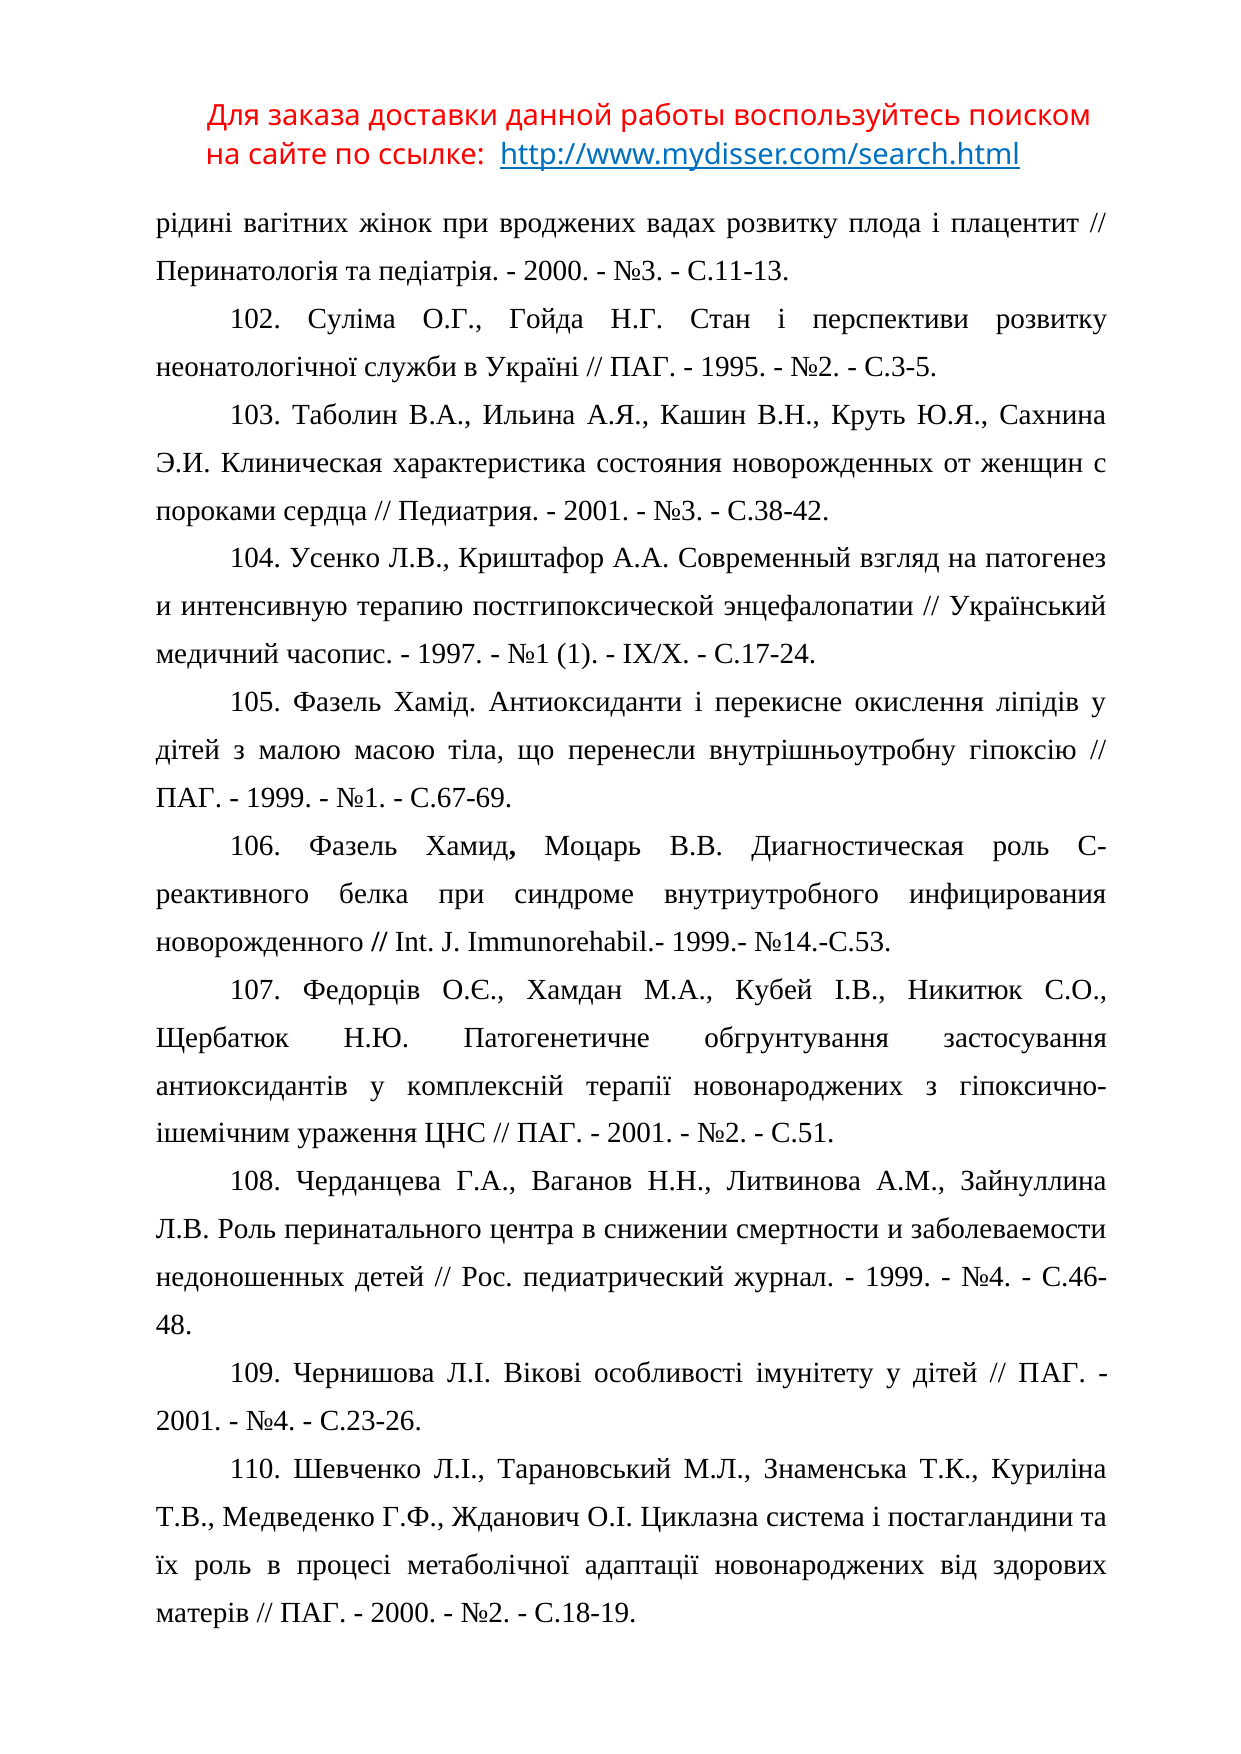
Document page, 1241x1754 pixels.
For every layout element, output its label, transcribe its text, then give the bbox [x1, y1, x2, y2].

text 102. Суліма О.Г., Гойда Н.Г. Стан і перспективи розвитку неонатологічної служби в Україні // ПАГ. - 1995. - №2. - С.3-5. [156, 290, 1108, 386]
text 106. Фазель Хамид, Моцарь В.В. Диагностическая роль С-реактивного белка при синдроме внутриутробного инфицирования новорожденного // Int. J. Immunorehabil.- 1999.- №14.-С.53. [156, 817, 1107, 961]
text 105. Фазель Хамід. Антиоксиданти і перекисне окислення ліпідів у дітей з малою масою тіла, що перенесли внутрішньоутробну гіпоксію // ПАГ. - 1999. - №1. - С.67-69. [156, 673, 1107, 817]
text 108. Черданцева Г.А., Ваганов Н.Н., Литвинова А.М., Зайнуллина Л.В. Роль перинатального центра в снижении смертности и заболеваемости недоношенных детей // Рос. педиатрический журнал. - 1999. - №4. - С.46-48. [156, 1152, 1107, 1344]
text 104. Усенко Л.В., Криштафор А.А. Современный взгляд на патогенез и интенсивную терапию постгипоксической энцефалопатии // Український медичний часопис. - 1997. - №1 (1). - ІХ/Х. - С.17-24. [156, 529, 1107, 673]
text 109. Чернишова Л.І. Вікові особливості імунітету у дітей // ПАГ. - 2001. - №4. - С.23-26. [156, 1344, 1108, 1440]
text 107. Федорців О.Є., Хамдан М.А., Кубей І.В., Никитюк С.О., Щербатюк Н.Ю. Патогенетичне обгрунтування застосування антиоксидантів у комплексній терапії новонароджених з гіпоксично-ішемічним ураження ЦНС // ПАГ. - 2001. - №2. - С.51. [156, 961, 1108, 1152]
text 110. Шевченко Л.І., Тарановський М.Л., Знаменська Т.К., Куриліна Т.В., Медведенко Г.Ф., Жданович О.І. Циклазна система і постагландини та їх роль в процесі метаболічної адаптації новонароджених від здорових матерів // ПАГ. - 2000. - №2. - С.18-19. [156, 1440, 1108, 1632]
text 103. Таболин В.А., Ильина А.Я., Кашин В.Н., Круть Ю.Я., Сахнина Э.И. Клиническая характеристика состояния новорожденных от женщин с пороками сердца // Педиатрия. - 2001. - №3. - С.38-42. [156, 386, 1107, 529]
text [156, 194, 1108, 290]
